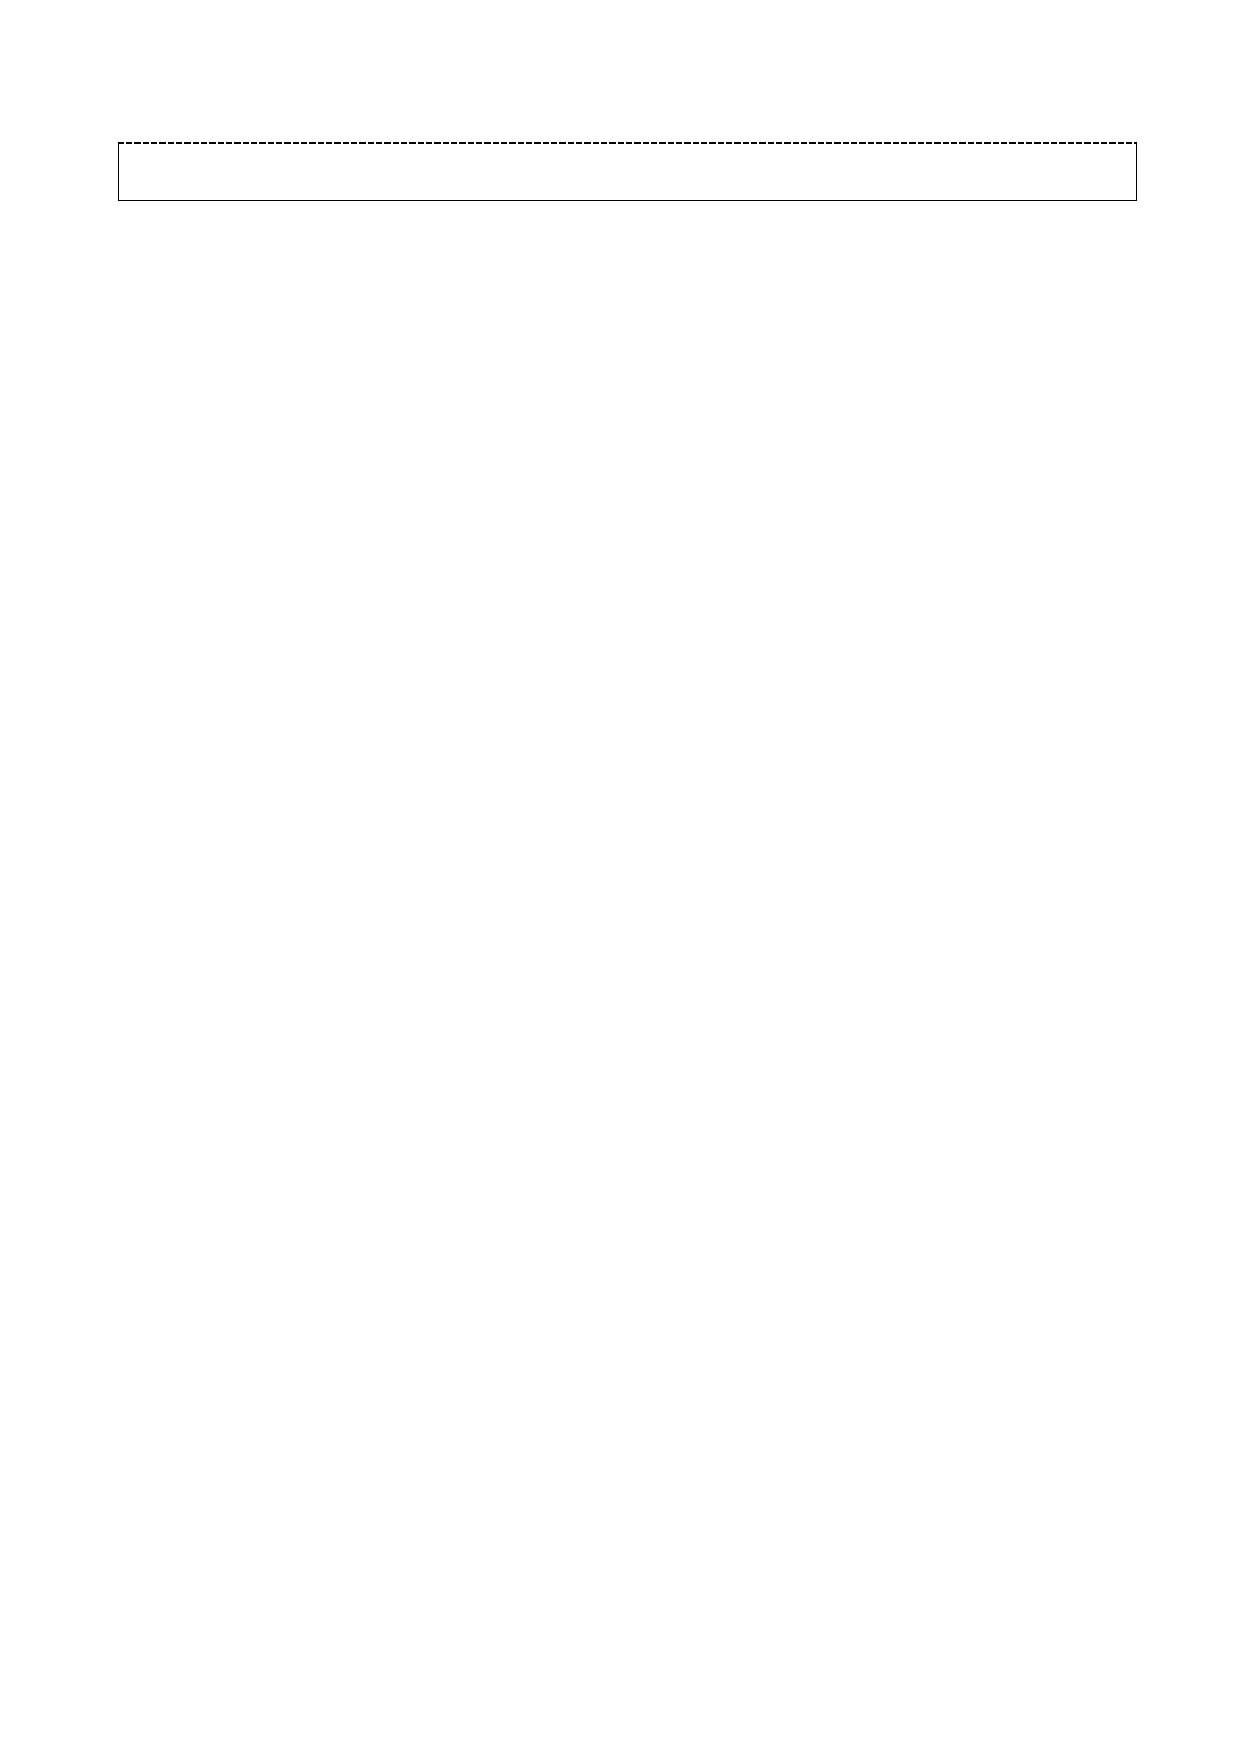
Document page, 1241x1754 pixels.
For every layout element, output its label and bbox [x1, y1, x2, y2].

table_cell [119, 142, 1136, 200]
